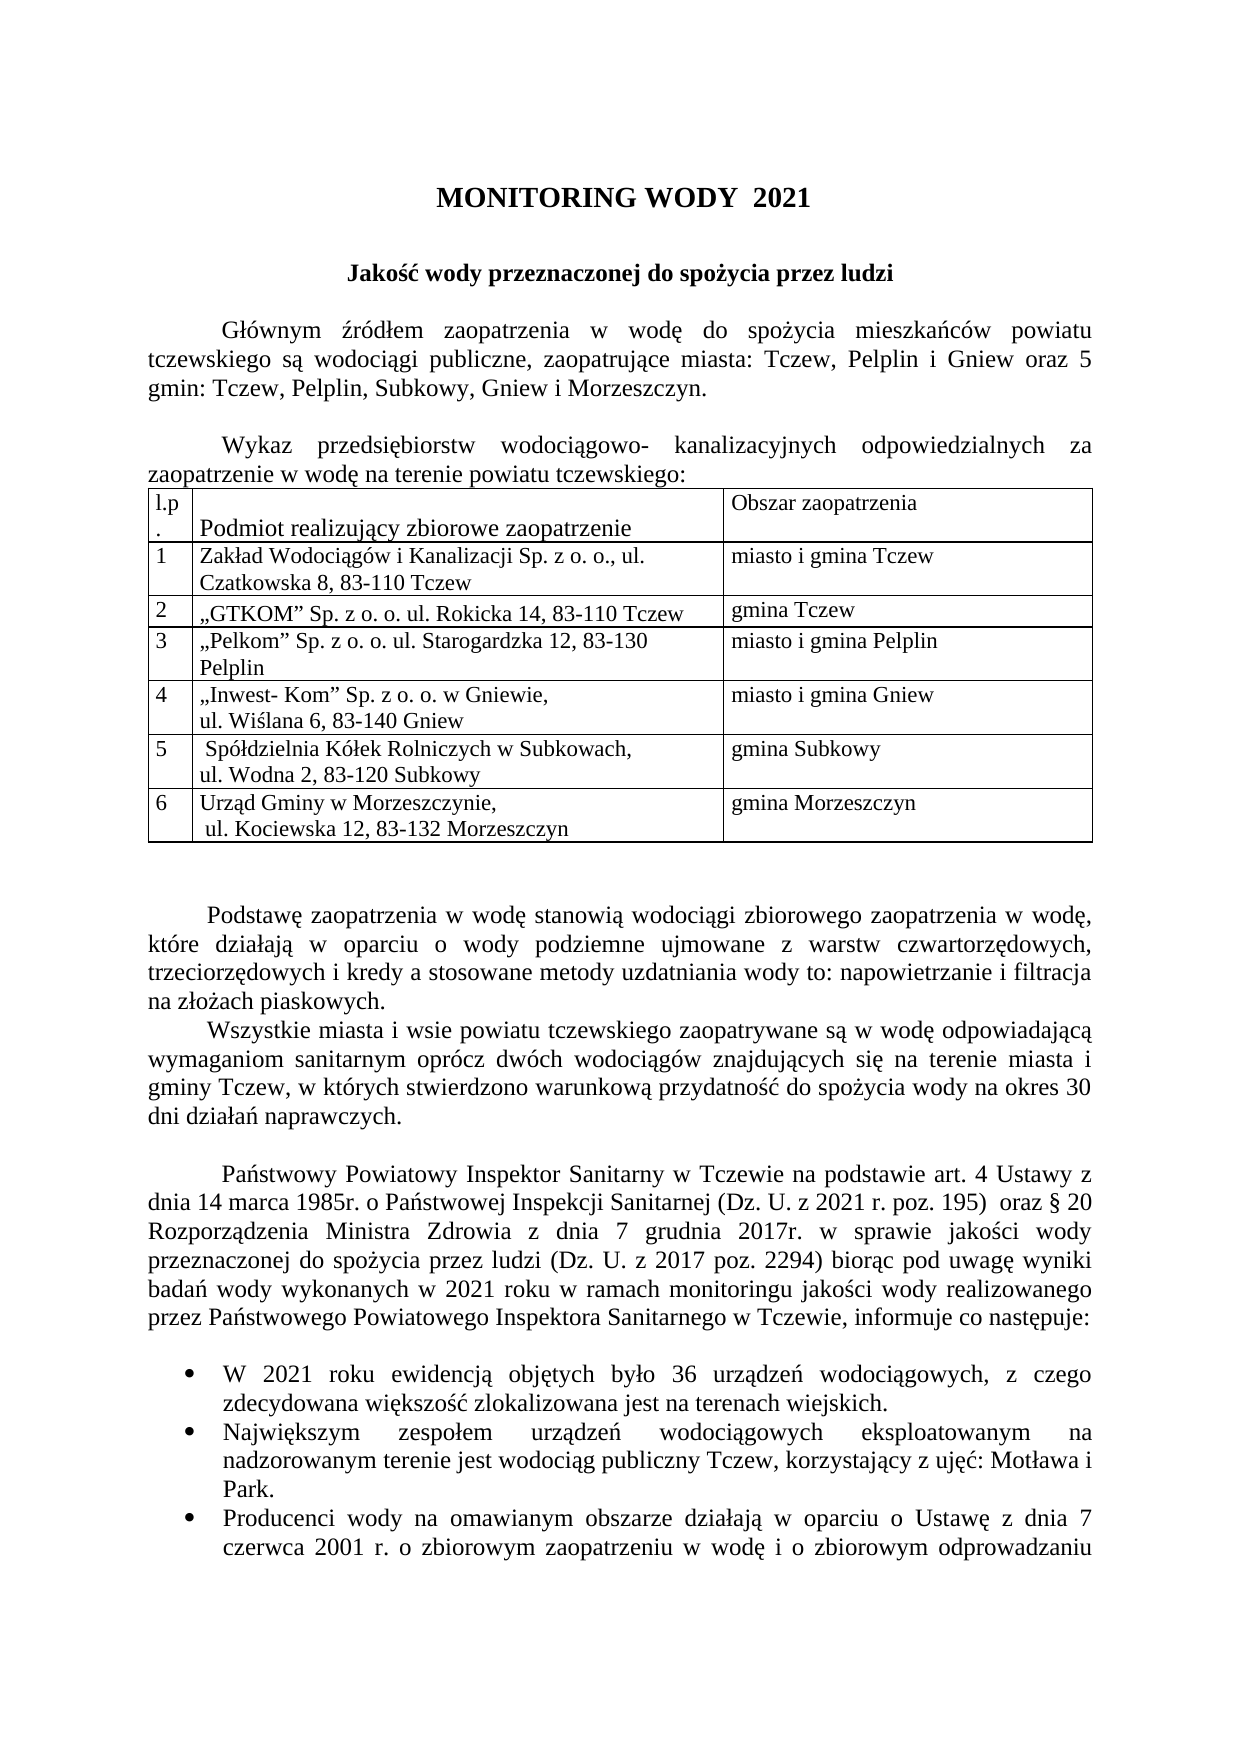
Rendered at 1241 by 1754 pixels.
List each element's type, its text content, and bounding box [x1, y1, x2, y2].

table_cell miasto i gmina Tczew [724, 543, 1092, 595]
text MONITORING WODY 2021 [148, 181, 1093, 214]
text Wszystkie miasta i wsie powiatu tczewskiego zaopatrywane są w wodę odpowiadającą wymaganiom sanitarnym oprócz dwóch wodociągów znajdujących się na terenie miasta i gminy Tczew, w których stwierdzono warunkową przydatność do spożycia wody na okres 30 dni działań naprawczych. [148, 1015, 1093, 1130]
table_cell Spółdzielnia Kółek Rolniczych w Subkowach, ul. Wodna 2, 83-120 Subkowy [193, 735, 723, 788]
table_header l.p. [149, 489, 192, 541]
table_cell Zakład Wodociągów i Kanalizacji Sp. z o. o., ul. Czatkowska 8, 83-110 Tczew [193, 543, 723, 595]
text Jakość wody przeznaczonej do spożycia przez ludzi [148, 258, 1093, 286]
table_cell gmina Tczew [724, 596, 1092, 626]
text Głównym źródłem zaopatrzenia w wodę do spożycia mieszkańców powiatu tczewskiego są wodociągi publiczne, zaopatrujące miasta: Tczew, Pelplin i Gniew oraz 5 gmin: Tczew, Pelplin, Subkowy, Gniew i Morzeszczyn. [148, 315, 1093, 401]
table_cell 3 [149, 628, 192, 680]
list W 2021 roku ewidencją objętych było 36 urządzeń wodociągowych, z czego zdecydowana większość zlokalizowana jest na terenach wiejskich. [185, 1359, 1093, 1417]
table_header Obszar zaopatrzenia [724, 489, 1092, 541]
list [185, 1503, 1093, 1561]
text Podstawę zaopatrzenia w wodę stanowią wodociągi zbiorowego zaopatrzenia w wodę, które działają w oparciu o wody podziemne ujmowane z warstw czwartorzędowych, trzeciorzędowych i kredy a stosowane metody uzdatniania wody to: napowietrzanie i filtracja na złożach piaskowych. [148, 900, 1093, 1015]
table_header Podmiot realizujący zbiorowe zaopatrzenie [193, 489, 723, 541]
table_cell „Inwest- Kom” Sp. z o. o. w Gniewie, ul. Wiślana 6, 83-140 Gniew [193, 681, 723, 734]
table_cell 5 [149, 735, 192, 788]
table_cell 1 [149, 543, 192, 595]
list Największym zespołem urządzeń wodociągowych eksploatowanym na nadzorowanym terenie jest wodociąg publiczny Tczew, korzystający z ujęć: Motława i Park. [185, 1417, 1093, 1503]
text Wykaz przedsiębiorstw wodociągowo- kanalizacyjnych odpowiedzialnych za zaopatrzenie w wodę na terenie powiatu tczewskiego: [148, 430, 1093, 488]
table_cell „GTKOM” Sp. z o. o. ul. Rokicka 14, 83-110 Tczew [193, 596, 723, 626]
table_cell Urząd Gminy w Morzeszczynie, ul. Kociewska 12, 83-132 Morzeszczyn [193, 789, 723, 841]
table_cell 2 [149, 596, 192, 626]
table_cell 4 [149, 681, 192, 734]
table_cell miasto i gmina Pelplin [724, 628, 1092, 680]
table_cell 6 [149, 789, 192, 841]
table_cell „Pelkom” Sp. z o. o. ul. Starogardzka 12, 83-130 Pelplin [193, 628, 723, 680]
table_cell miasto i gmina Gniew [724, 681, 1092, 734]
table_cell gmina Morzeszczyn [724, 789, 1092, 841]
table_cell gmina Subkowy [724, 735, 1092, 788]
text Państwowy Powiatowy Inspektor Sanitarny w Tczewie na podstawie art. 4 Ustawy z dnia 14 marca 1985r. o Państwowej Inspekcji Sanitarnej (Dz. U. z 2021 r. poz. 195) oraz § 20 Rozporządzenia Ministra Zdrowia z dnia 7 grudnia 2017r. w sprawie jakości wody przeznaczonej do spożycia przez ludzi (Dz. U. z 2017 poz. 2294) biorąc pod uwagę wyniki badań wody wykonanych w 2021 roku w ramach monitoringu jakości wody realizowanego przez Państwowego Powiatowego Inspektora Sanitarnego w Tczewie, informuje co następuje: [148, 1159, 1093, 1331]
